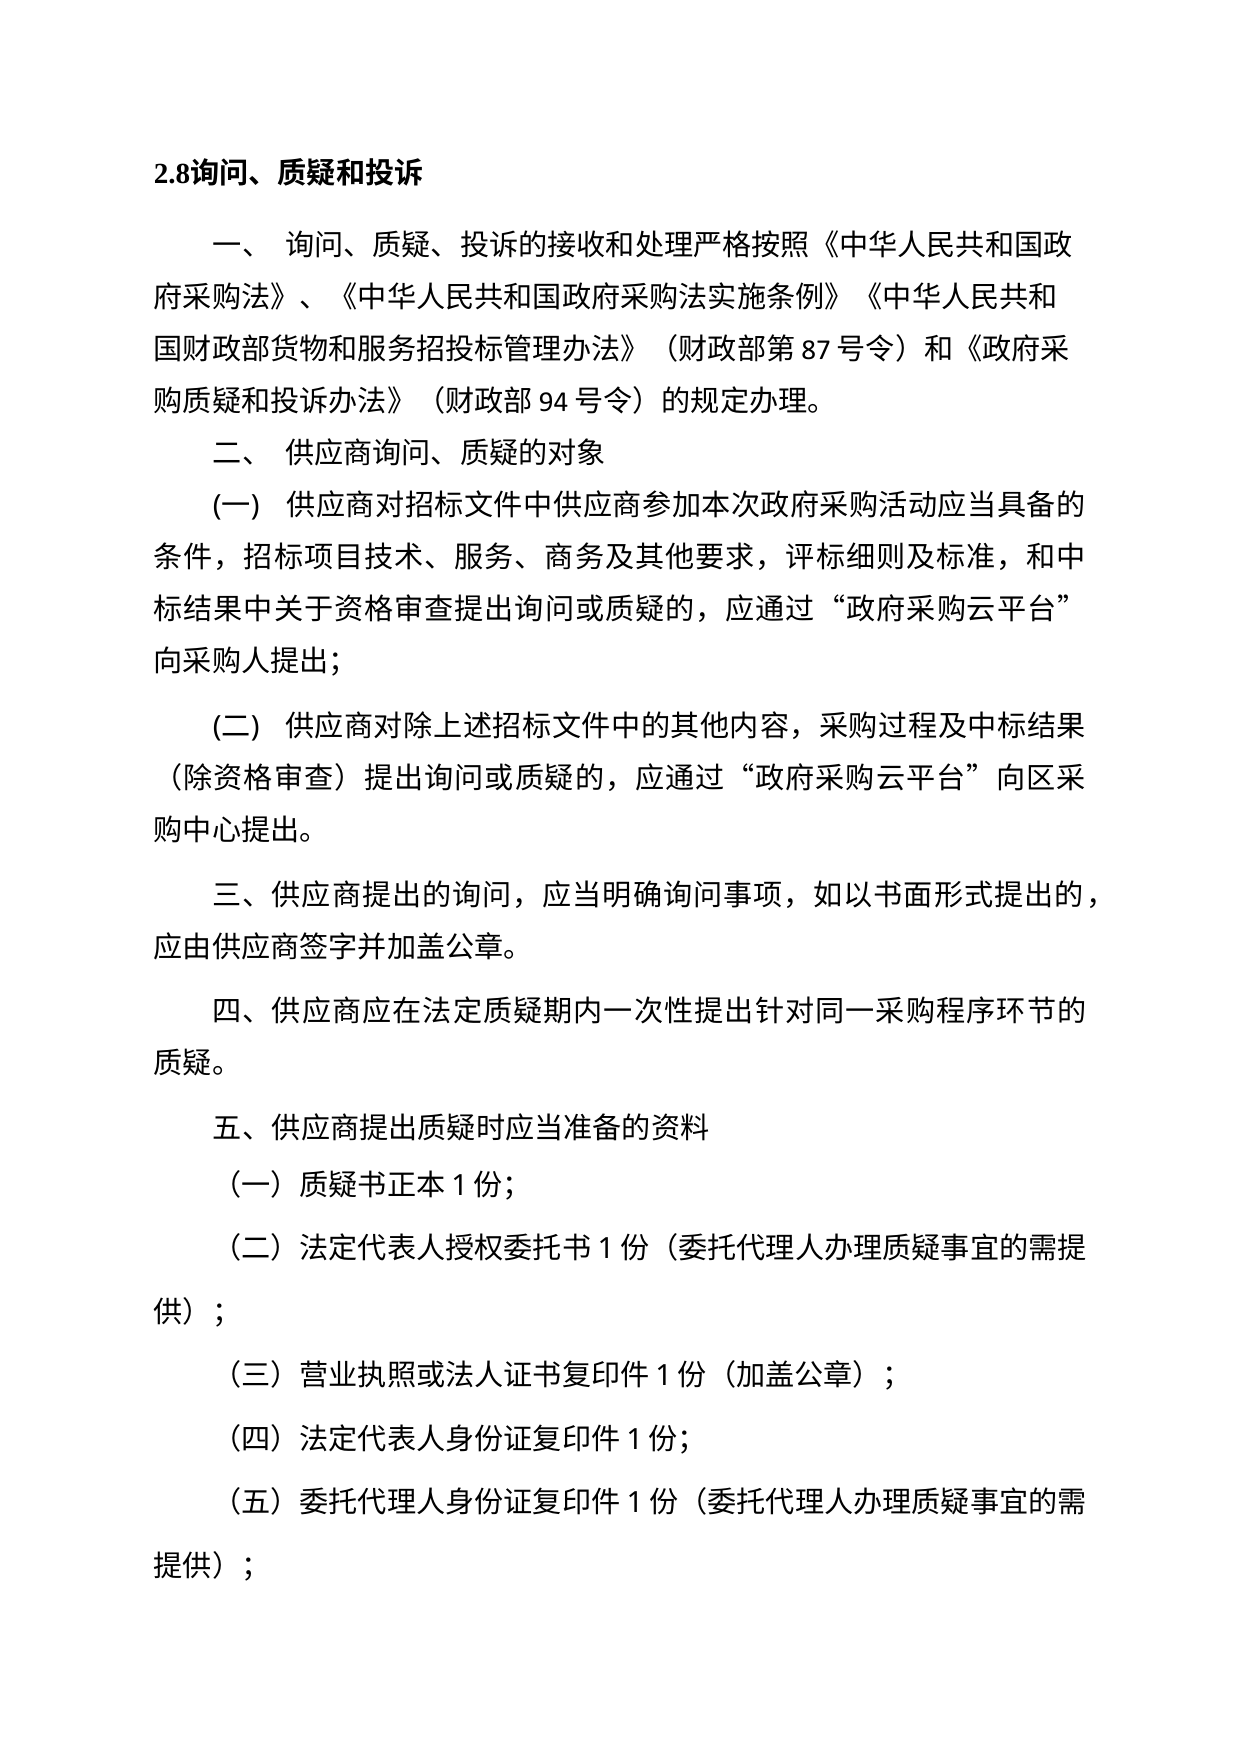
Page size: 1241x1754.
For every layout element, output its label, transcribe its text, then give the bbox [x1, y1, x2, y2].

list 供应商对招标文件中供应商参加本次政府采购活动应当具备的条件，招标项目技术、服务、商务及其他要求，评标细则及标准，和中标结果中关于资格审查提出询问或质疑的，应通过“政府采购云平台”向采购人提出； [153, 474, 1087, 682]
list 询问、质疑和投诉 [153, 150, 1087, 192]
text （一）质疑书正本1份； [153, 1161, 1087, 1204]
text （二）法定代表人授权委托书1份（委托代理人办理质疑事宜的需提供）； [153, 1225, 1087, 1331]
list 供应商应在法定质疑期内一次性提出针对同一采购程序环节的质疑。 [153, 980, 1087, 1084]
text （三）营业执照或法人证书复印件1份（加盖公章）； [153, 1352, 1087, 1394]
list 供应商提出的询问，应当明确询问事项，如以书面形式提出的，应由供应商签字并加盖公章。 [153, 863, 1087, 968]
list 供应商对除上述招标文件中的其他内容，采购过程及中标结果（除资格审查）提出询问或质疑的，应通过“政府采购云平台”向区采购中心提出。 [153, 695, 1087, 851]
text （四）法定代表人身份证复印件1份； [153, 1415, 1087, 1458]
list 询问、质疑、投诉的接收和处理严格按照《中华人民共和国政府采购法》、《中华人民共和国政府采购法实施条例》《中华人民共和国财政部货物和服务招投标管理办法》（财政部第87号令）和《政府采购质疑和投诉办法》（财政部94号令）的规定办理。 [153, 213, 1087, 422]
list 供应商询问、质疑的对象 [153, 422, 1087, 474]
text （五）委托代理人身份证复印件1份（委托代理人办理质疑事宜的需提供）； [153, 1479, 1087, 1585]
list 供应商提出质疑时应当准备的资料 [153, 1097, 1087, 1149]
